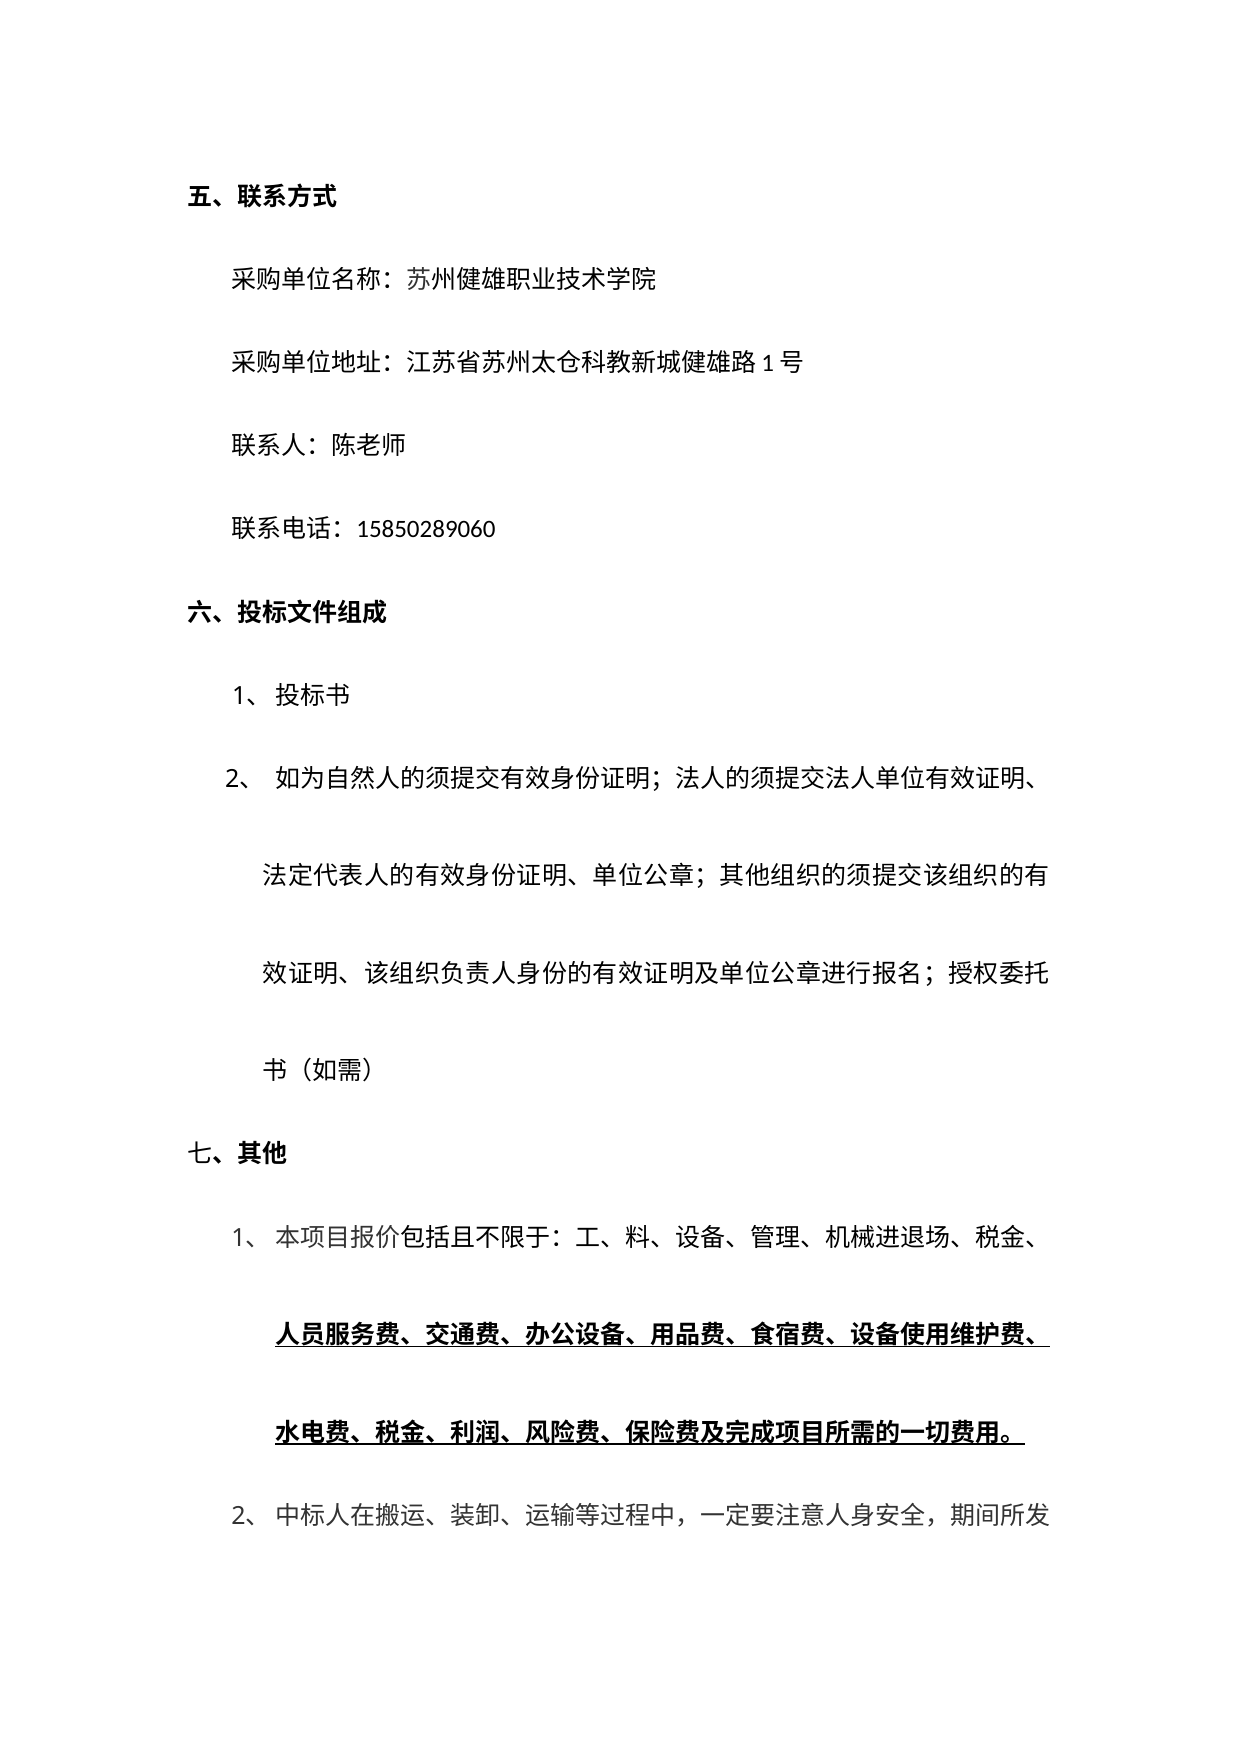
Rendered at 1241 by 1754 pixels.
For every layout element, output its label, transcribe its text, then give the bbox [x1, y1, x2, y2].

list 投标书 [232, 661, 1053, 726]
text 六、投标文件组成 [187, 578, 1053, 643]
text 联系电话：15850289060 [187, 494, 1053, 559]
text 联系人：陈老师 [187, 411, 1053, 476]
text 采购单位名称：苏州健雄职业技术学院 [187, 245, 1053, 310]
text 采购单位地址：江苏省苏州太仓科教新城健雄路1号 [187, 328, 1053, 393]
text 七、其他 [187, 1119, 1053, 1184]
text 五、联系方式 [187, 162, 1053, 227]
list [231, 1481, 1053, 1546]
list 如为自然人的须提交有效身份证明；法人的须提交法人单位有效证明、法定代表人的有效身份证明、单位公章；其他组织的须提交该组织的有效证明、该组织负责人身份的有效证明及单位公章进行报名；授权委托书（如需） [225, 744, 1053, 1101]
list 本项目报价包括且不限于：工、料、设备、管理、机械进退场、税金、人员服务费、交通费、办公设备、用品费、食宿费、设备使用维护费、水电费、税金、利润、风险费、保险费及完成项目所需的一切费用。 [231, 1203, 1053, 1463]
